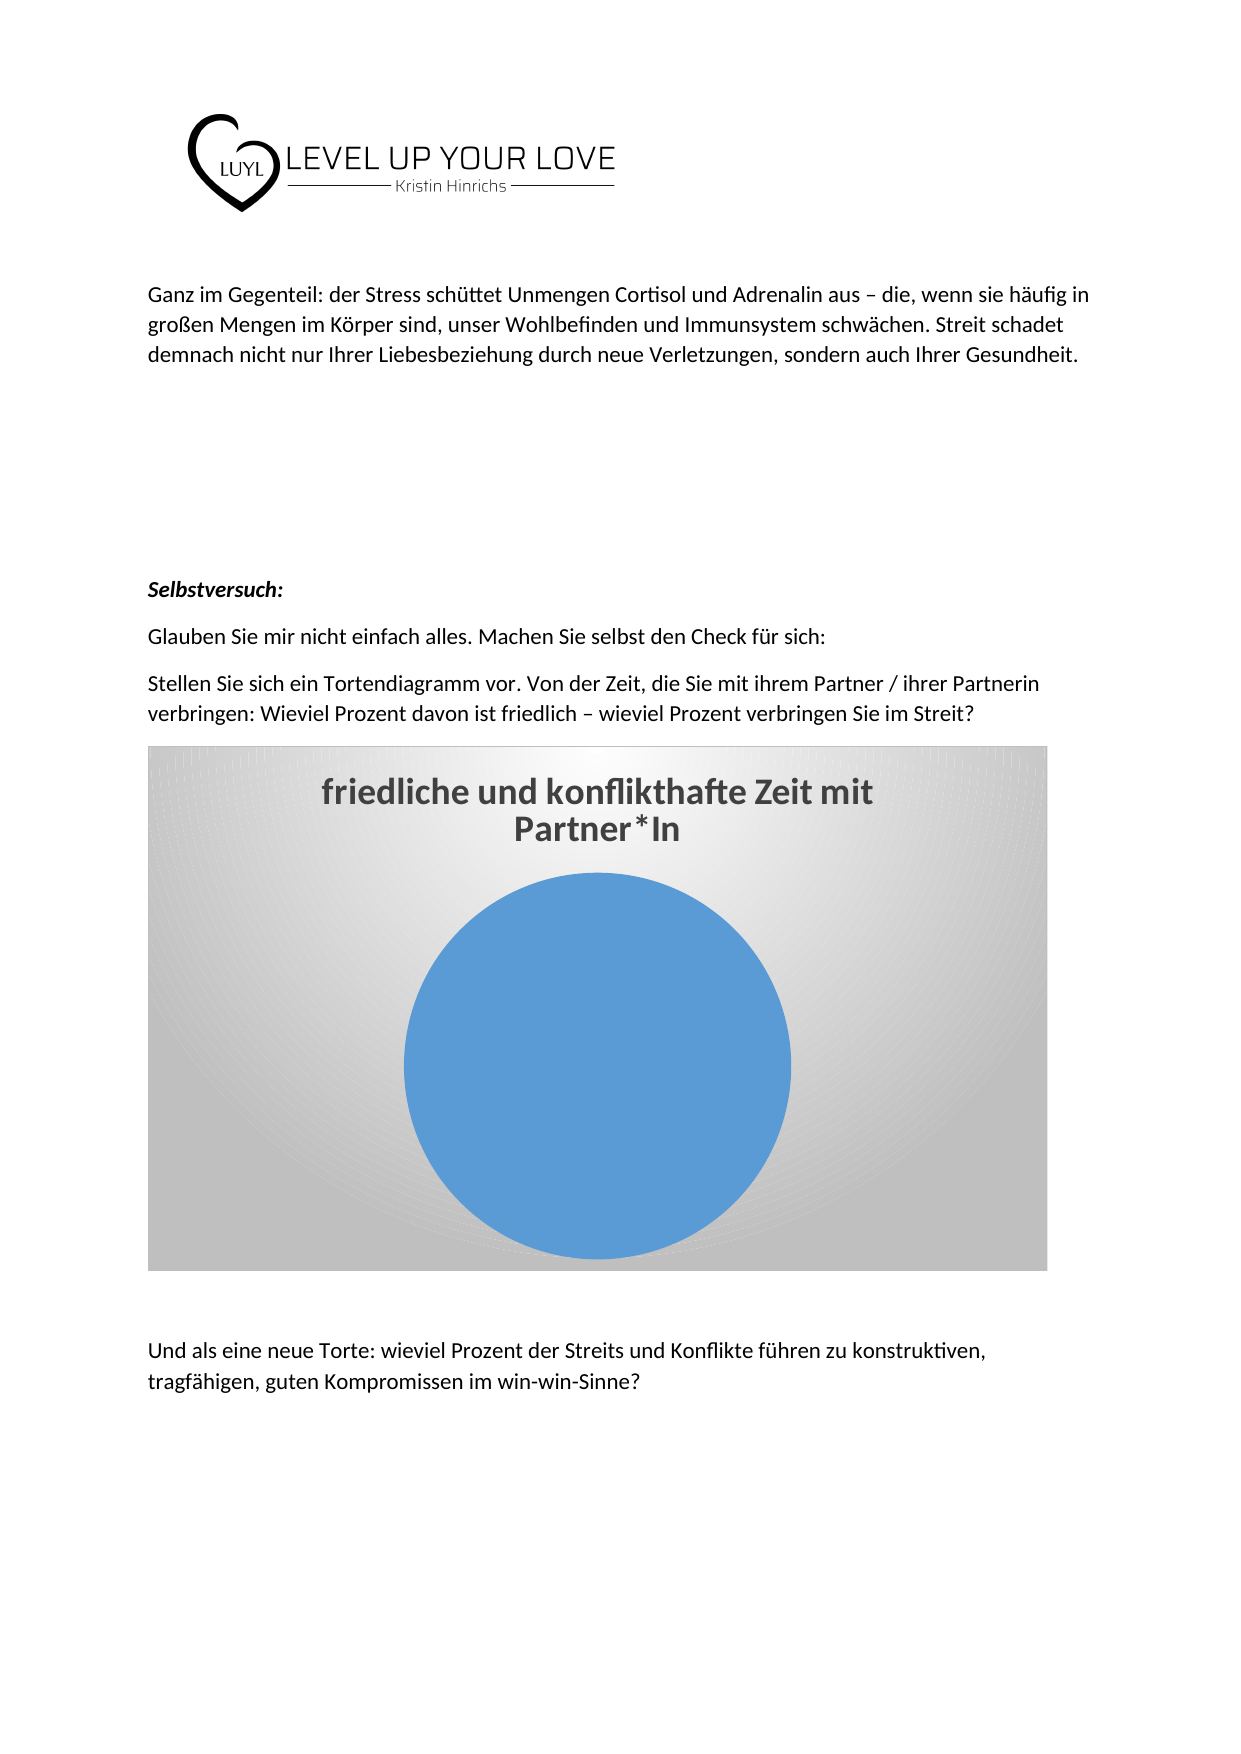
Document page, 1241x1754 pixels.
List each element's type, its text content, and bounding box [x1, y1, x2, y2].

text Und als eine neue Torte: wieviel Prozent der Streits und Konflikte führen zu konstruktiven, tragfähigen, guten Kompromissen im win-win-Sinne? [148, 1337, 1093, 1395]
text Stellen Sie sich ein Tortendiagramm vor. Von der Zeit, die Sie mit ihrem Partner / ihrer Partnerin verbringen: Wieviel Prozent davon ist friedlich – wieviel Prozent verbringen Sie im Streit? [148, 669, 1093, 727]
text Selbstversuch: [148, 575, 1093, 603]
picture [147, 73, 655, 253]
text Ganz im Gegenteil: der Stress schüttet Unmengen Cortisol und Adrenalin aus – die, wenn sie häufig in großen Mengen im Körper sind, unser Wohlbefinden und Immunsystem schwächen. Streit schadet demnach nicht nur Ihrer Liebesbeziehung durch neue Verletzungen, sondern auch Ihrer Gesundheit. [148, 280, 1093, 369]
text Glauben Sie mir nicht einfach alles. Machen Sie selbst den Check für sich: [148, 622, 1093, 650]
